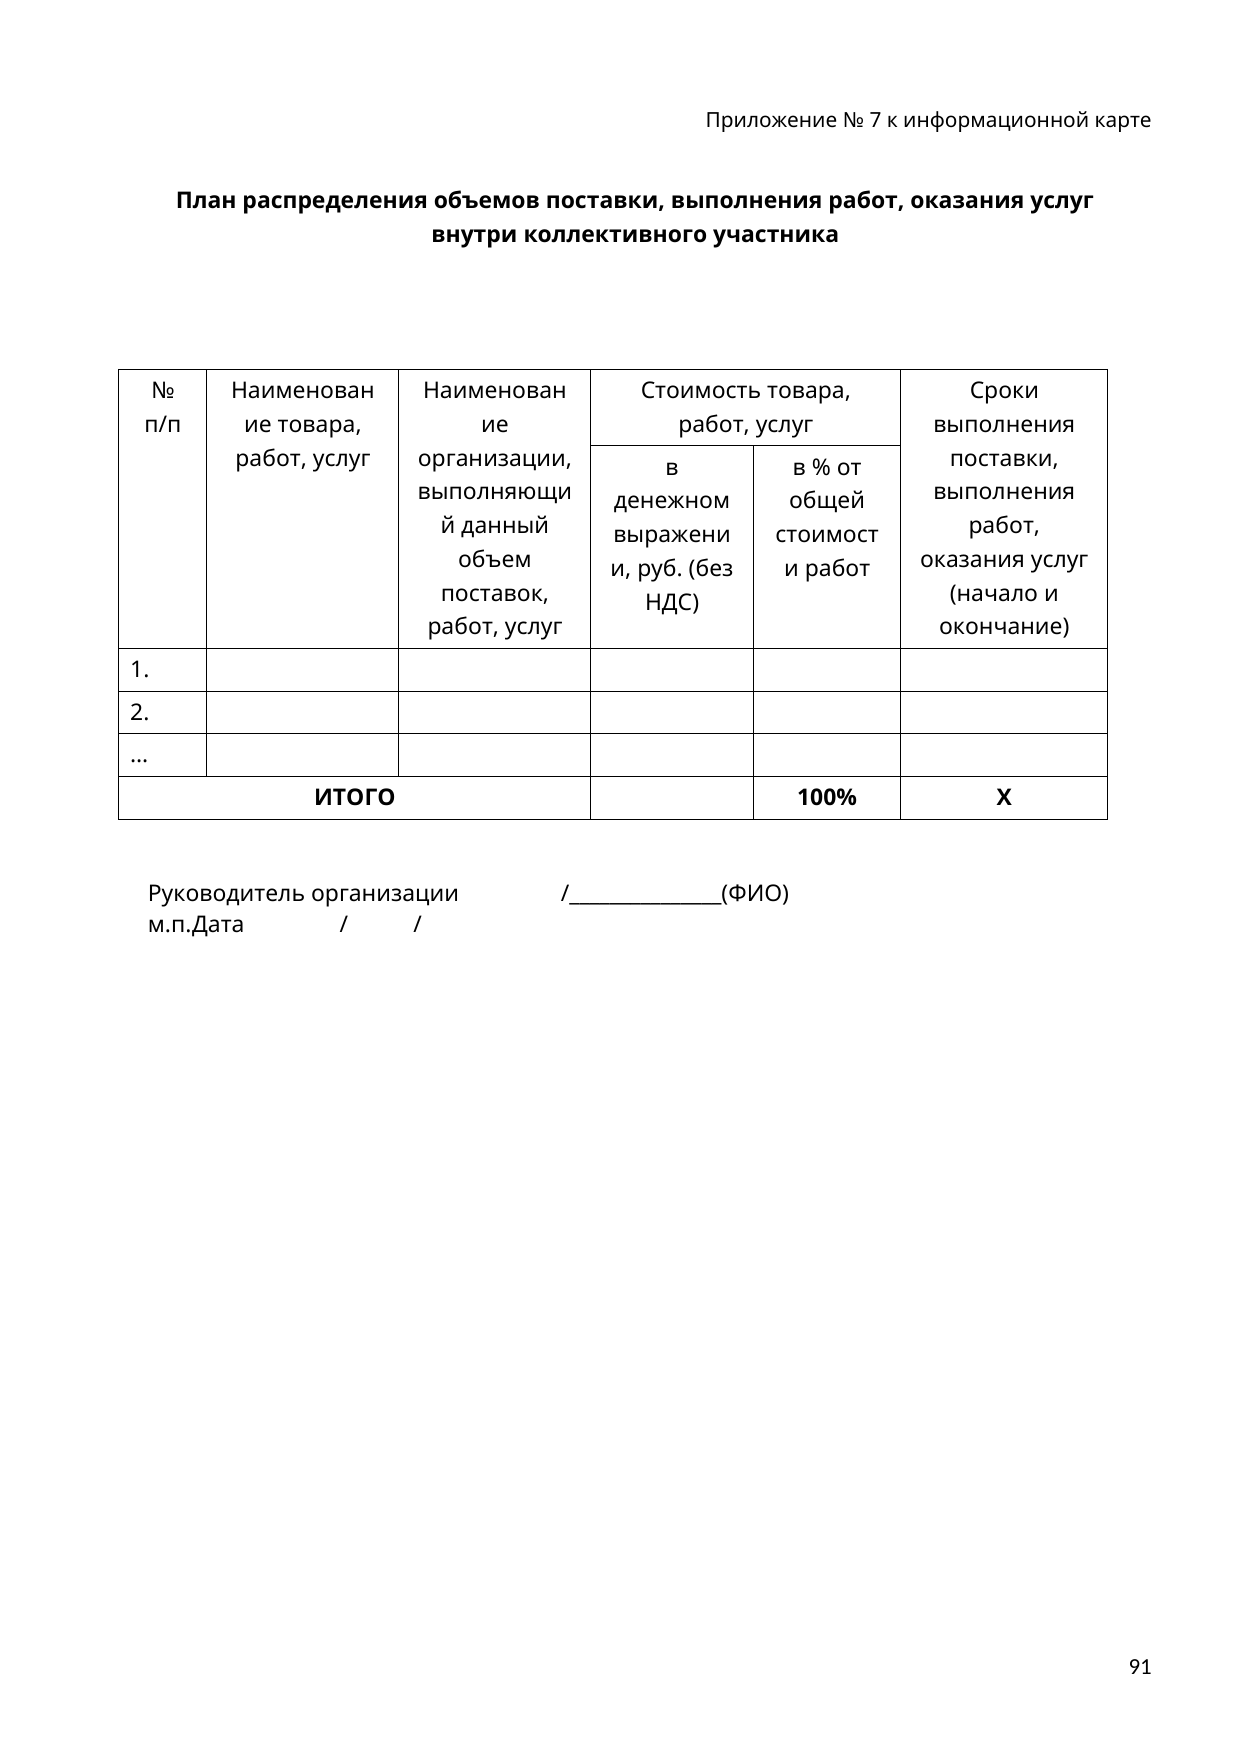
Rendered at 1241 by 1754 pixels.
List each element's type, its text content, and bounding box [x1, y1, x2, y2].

table_cell 100% [754, 777, 900, 819]
table_cell в % от общей стоимости работ [754, 446, 900, 648]
table_header № п/п [119, 370, 206, 648]
table_cell [207, 649, 398, 691]
table_cell в денежном выражении, руб. (без НДС) [591, 446, 753, 648]
text Руководитель организации /_______________(ФИО) [118, 877, 1152, 908]
table_header Наименование товара, работ, услуг [207, 370, 398, 648]
table_cell [591, 734, 753, 776]
text План распределения объемов поставки, выполнения работ, оказания услуг внутри коллективного участника [118, 184, 1152, 249]
table_cell [901, 692, 1107, 733]
table_cell [591, 649, 753, 691]
text м.п. Дата / / [118, 908, 1152, 939]
table_cell [207, 734, 398, 776]
table_cell [399, 649, 590, 691]
table_cell Х [901, 777, 1107, 819]
text Приложение № 7 к информационной карте [118, 105, 1152, 133]
table_cell [207, 692, 398, 733]
table_cell ИТОГО [119, 777, 590, 819]
table_cell [591, 777, 753, 819]
table_cell [754, 649, 900, 691]
table_cell 2. [119, 692, 206, 733]
table_cell [754, 734, 900, 776]
table_header Сроки выполнения поставки, выполнения работ, оказания услуг (начало и окончание) [901, 370, 1107, 648]
table_cell [754, 692, 900, 733]
table_cell [591, 692, 753, 733]
table_cell [399, 692, 590, 733]
table_cell [901, 649, 1107, 691]
table_cell 1. [119, 649, 206, 691]
table_cell [901, 734, 1107, 776]
table_cell … [119, 734, 206, 776]
table_cell [399, 734, 590, 776]
table_header Стоимость товара, работ, услуг [591, 370, 900, 445]
table_header Наименование организации, выполняющий данный объем поставок, работ, услуг [399, 370, 590, 648]
